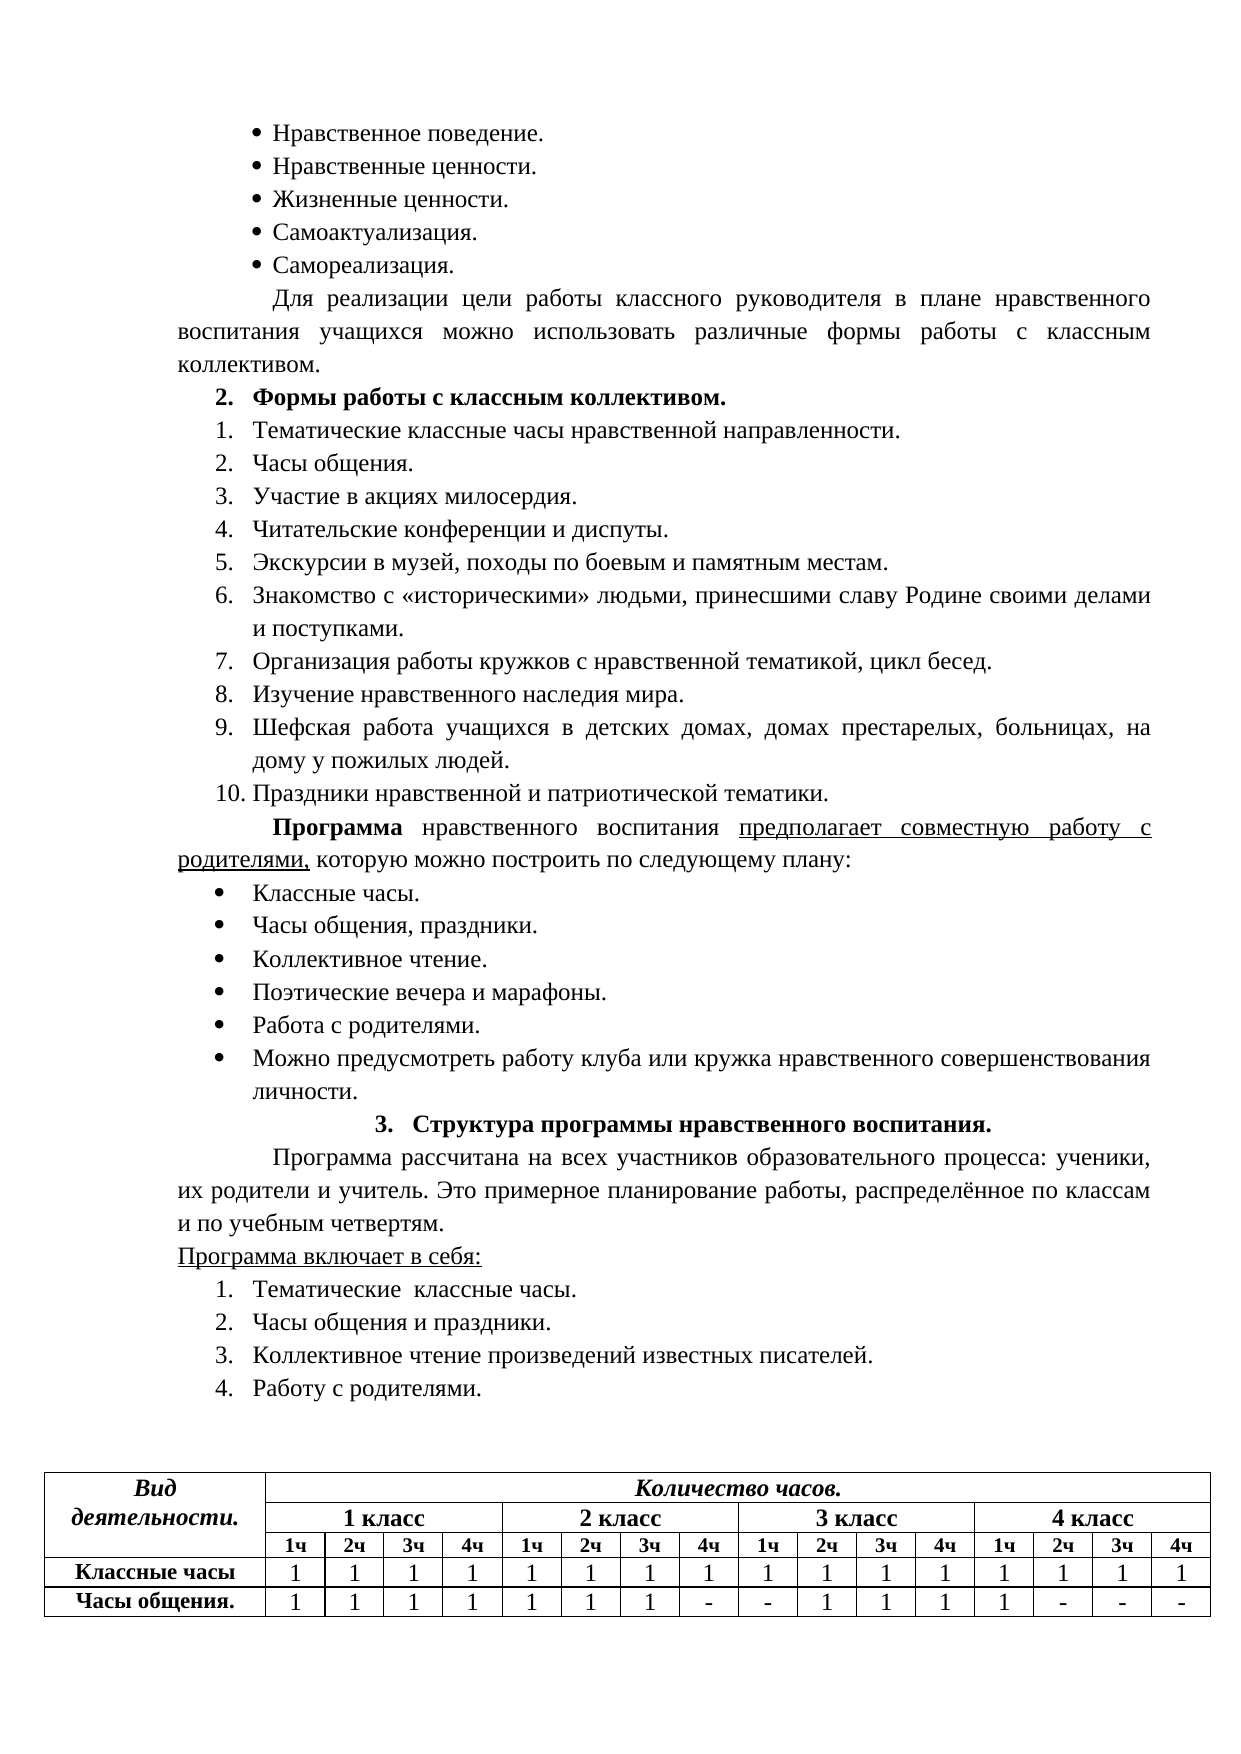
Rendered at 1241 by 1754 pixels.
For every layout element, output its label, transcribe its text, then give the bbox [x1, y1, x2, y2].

table_cell 2ч [798, 1533, 856, 1557]
list Коллективное чтение произведений известных писателей. [215, 1340, 1152, 1369]
list Нравственные ценности. [252, 151, 1152, 180]
table_header Количество часов. [266, 1473, 1210, 1502]
table_cell 1 [503, 1588, 561, 1616]
table_cell 1ч [739, 1533, 797, 1557]
table_cell 1 [443, 1558, 502, 1586]
list Тематические классные часы. [215, 1274, 1152, 1303]
table_cell - [739, 1588, 797, 1616]
table_cell 4ч [443, 1533, 502, 1557]
table_cell 1ч [266, 1533, 324, 1557]
list Праздники нравственной и патриотической тематики. [215, 778, 1152, 807]
list Формы работы с классным коллективом. [215, 382, 1152, 411]
list Жизненные ценности. [252, 184, 1152, 213]
list Экскурсии в музей, походы по боевым и памятным местам. [215, 547, 1152, 576]
table_cell 1 [562, 1558, 620, 1586]
list Работа с родителями. [215, 1010, 1152, 1038]
table_cell 1 [916, 1558, 974, 1586]
table_cell 4ч [1152, 1533, 1210, 1557]
table_cell Классные часы [45, 1558, 265, 1586]
table_cell 1 [503, 1558, 561, 1586]
table_cell 1 [916, 1588, 974, 1616]
table_cell 3 класс [739, 1503, 974, 1532]
list Часы общения, праздники. [215, 911, 1152, 939]
text Для реализации цели работы классного руководителя в плане нравственного воспитания учащихся можно использовать различные формы работы с классным коллективом. [177, 283, 1152, 378]
table_cell 1 [443, 1588, 502, 1616]
list Знакомство с «историческими» людьми, принесшими славу Родине своими делами и поступками. [215, 580, 1152, 642]
table_cell 1 [266, 1588, 324, 1616]
text Программа рассчитана на всех участников образовательного процесса: ученики, их родители и учитель. Это примерное планирование работы, распределённое по классам и по учебным четвертям. [177, 1142, 1152, 1237]
table_cell 1 [326, 1588, 383, 1616]
list Структура программы нравственного воспитания. [215, 1109, 1152, 1137]
table_cell 1ч [503, 1533, 561, 1557]
table_cell 1 [621, 1588, 679, 1616]
list Часы общения и праздники. [215, 1307, 1152, 1336]
table_cell Часы общения. [45, 1588, 265, 1616]
table_cell - [1152, 1588, 1210, 1616]
table_cell - [1034, 1588, 1092, 1616]
table_cell 3ч [857, 1533, 915, 1557]
text Программа нравственного воспитания предполагает совместную работу с родителями, которую можно построить по следующему плану: [177, 812, 1152, 873]
list Организация работы кружков с нравственной тематикой, цикл бесед. [215, 646, 1152, 675]
table_cell 1 класс [266, 1503, 502, 1532]
table_cell 3ч [1093, 1533, 1151, 1557]
table_cell 2 класс [503, 1503, 738, 1532]
table_cell 3ч [384, 1533, 442, 1557]
list Тематические классные часы нравственной направленности. [215, 415, 1152, 444]
list Классные часы. [215, 878, 1152, 906]
table_cell 1 [621, 1558, 679, 1586]
list Часы общения. [215, 448, 1152, 477]
list Самоактуализация. [252, 217, 1152, 246]
list Участие в акциях милосердия. [215, 481, 1152, 510]
table_cell - [680, 1588, 738, 1616]
table_cell 1 [857, 1558, 915, 1586]
table_cell 1 [384, 1588, 442, 1616]
table_cell 1 [975, 1558, 1033, 1586]
table_cell 3ч [621, 1533, 679, 1557]
list Работу с родителями. [215, 1373, 1152, 1402]
table_cell 2ч [1034, 1533, 1092, 1557]
list Нравственное поведение. [252, 118, 1152, 147]
table_cell 1 [857, 1588, 915, 1616]
table_cell 4 класс [975, 1503, 1210, 1532]
table_cell 1 [326, 1558, 383, 1586]
table_cell 1 [1034, 1558, 1092, 1586]
table_cell 1 [680, 1558, 738, 1586]
list Самореализация. [252, 250, 1152, 279]
table_cell 1 [562, 1588, 620, 1616]
table_cell 1 [798, 1558, 856, 1586]
table_cell 1 [266, 1558, 324, 1586]
table_cell - [1093, 1588, 1151, 1616]
table_cell 2ч [326, 1533, 383, 1557]
list Коллективное чтение. [215, 944, 1152, 972]
table_cell 1 [975, 1588, 1033, 1616]
table_cell 1 [1152, 1558, 1210, 1586]
table_cell 1 [739, 1558, 797, 1586]
list Шефская работа учащихся в детских домах, домах престарелых, больницах, на дому у пожилых людей. [215, 712, 1152, 774]
table_header Вид деятельности. [45, 1473, 265, 1557]
list Читательские конференции и диспуты. [215, 514, 1152, 543]
text Программа включает в себя: [177, 1241, 1152, 1269]
table_cell 2ч [562, 1533, 620, 1557]
table_cell 4ч [680, 1533, 738, 1557]
table_cell 1 [798, 1588, 856, 1616]
table_cell 1 [1093, 1558, 1151, 1586]
table_cell 1 [384, 1558, 442, 1586]
list Можно предусмотреть работу клуба или кружка нравственного совершенствования личности. [215, 1043, 1152, 1104]
table_cell 1ч [975, 1533, 1033, 1557]
list Изучение нравственного наследия мира. [215, 679, 1152, 708]
list Поэтические вечера и марафоны. [215, 977, 1152, 1005]
table_cell 4ч [916, 1533, 974, 1557]
